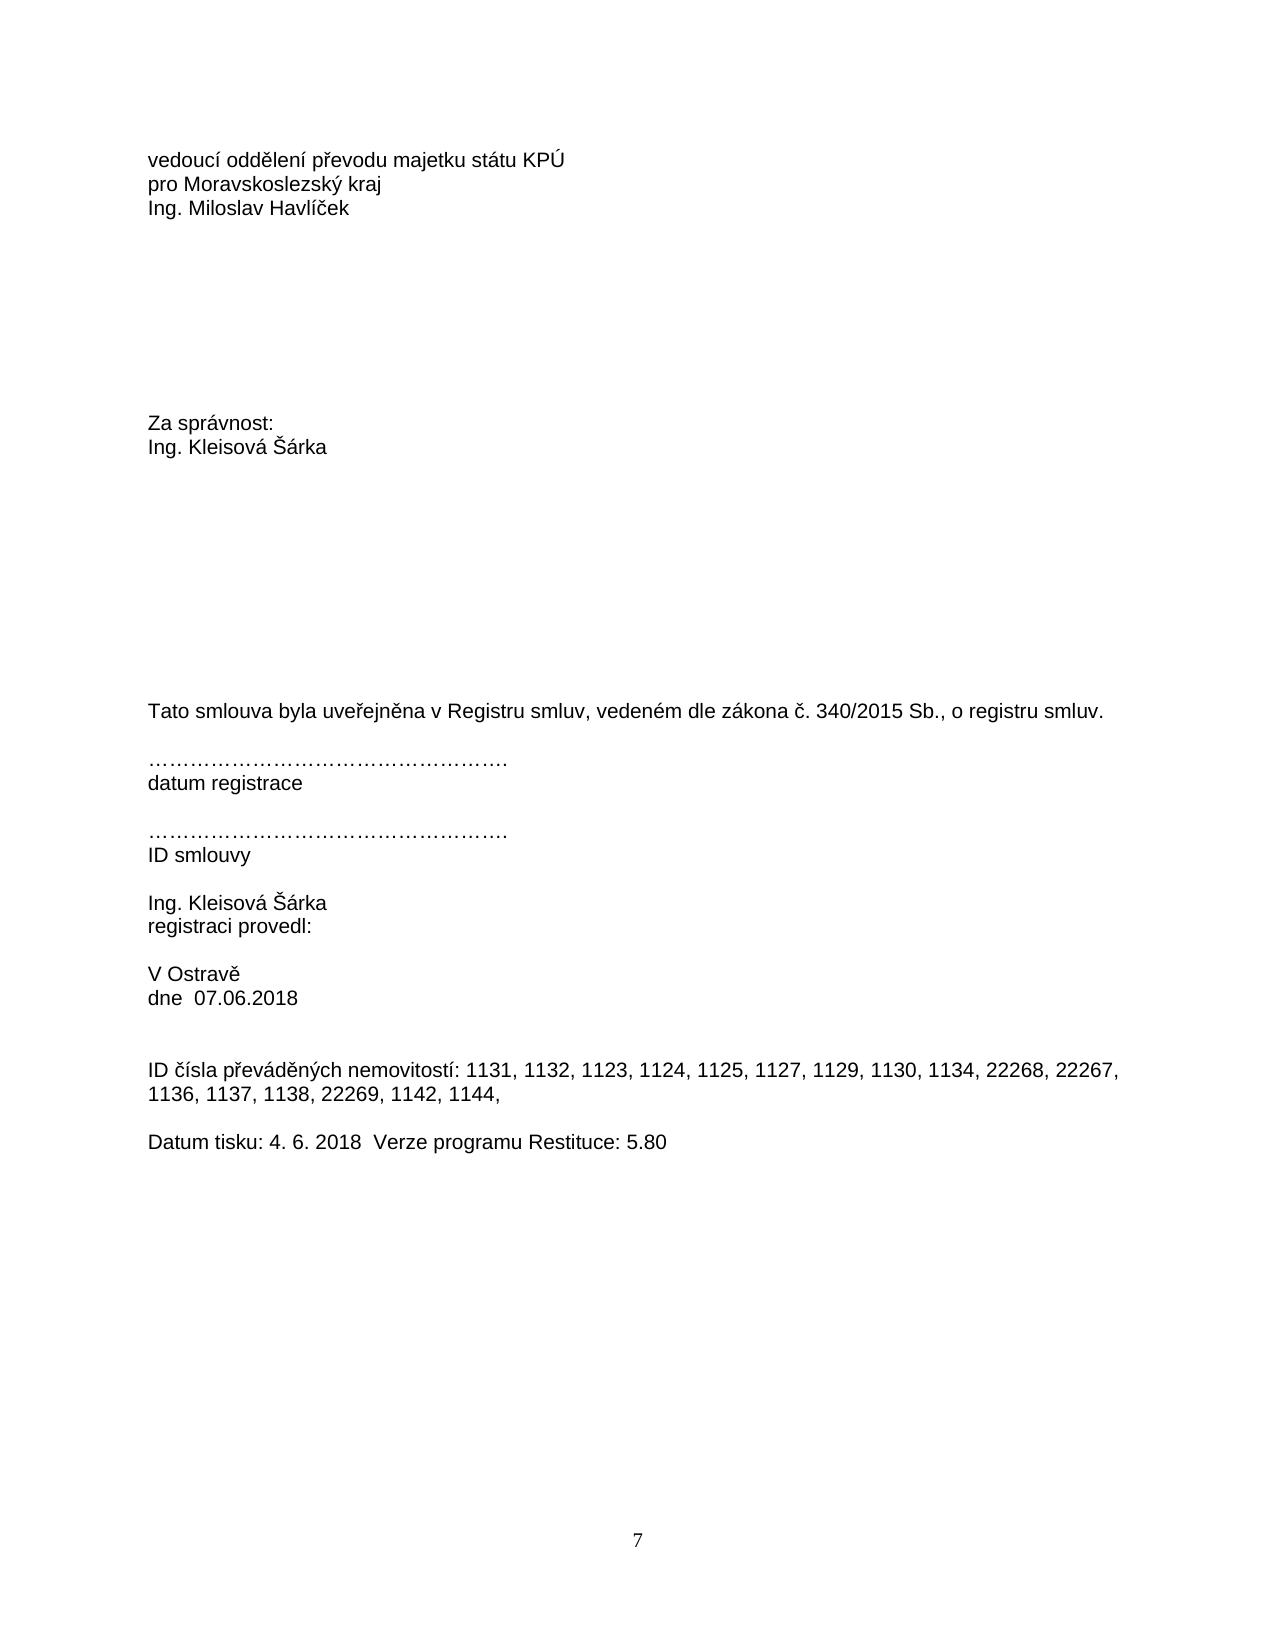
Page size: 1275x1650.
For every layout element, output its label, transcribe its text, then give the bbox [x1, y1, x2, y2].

text ID čísla převáděných nemovitostí: 1131, 1132, 1123, 1124, 1125, 1127, 1129, 1130, 1134, 22268, 22267, 1136, 1137, 1138, 22269, 1142, 1144, [148, 1058, 1127, 1106]
text ……………………………………………. [148, 818, 1127, 842]
text vedoucí oddělení převodu majetku státu KPÚ [148, 148, 1127, 172]
text pro Moravskoslezský kraj [148, 172, 1127, 196]
text ID smlouvy [148, 842, 1127, 866]
text Datum tisku: 4. 6. 2018 Verze programu Restituce: 5.80 [148, 1130, 1127, 1154]
text V Ostravě [148, 962, 1127, 986]
text Tato smlouva byla uveřejněna v Registru smluv, vedeném dle zákona č. 340/2015 Sb., o registru smluv. [148, 699, 1127, 723]
text Ing. Miloslav Havlíček [148, 196, 1127, 219]
text ……………………………………………. [148, 747, 1127, 771]
text dne 07.06.2018 [148, 986, 1127, 1010]
text registraci provedl: [148, 914, 1127, 938]
text Za správnost: [148, 411, 1127, 435]
text datum registrace [148, 771, 1127, 794]
text Ing. Kleisová Šárka [148, 435, 1127, 459]
text Ing. Kleisová Šárka [148, 890, 1127, 914]
